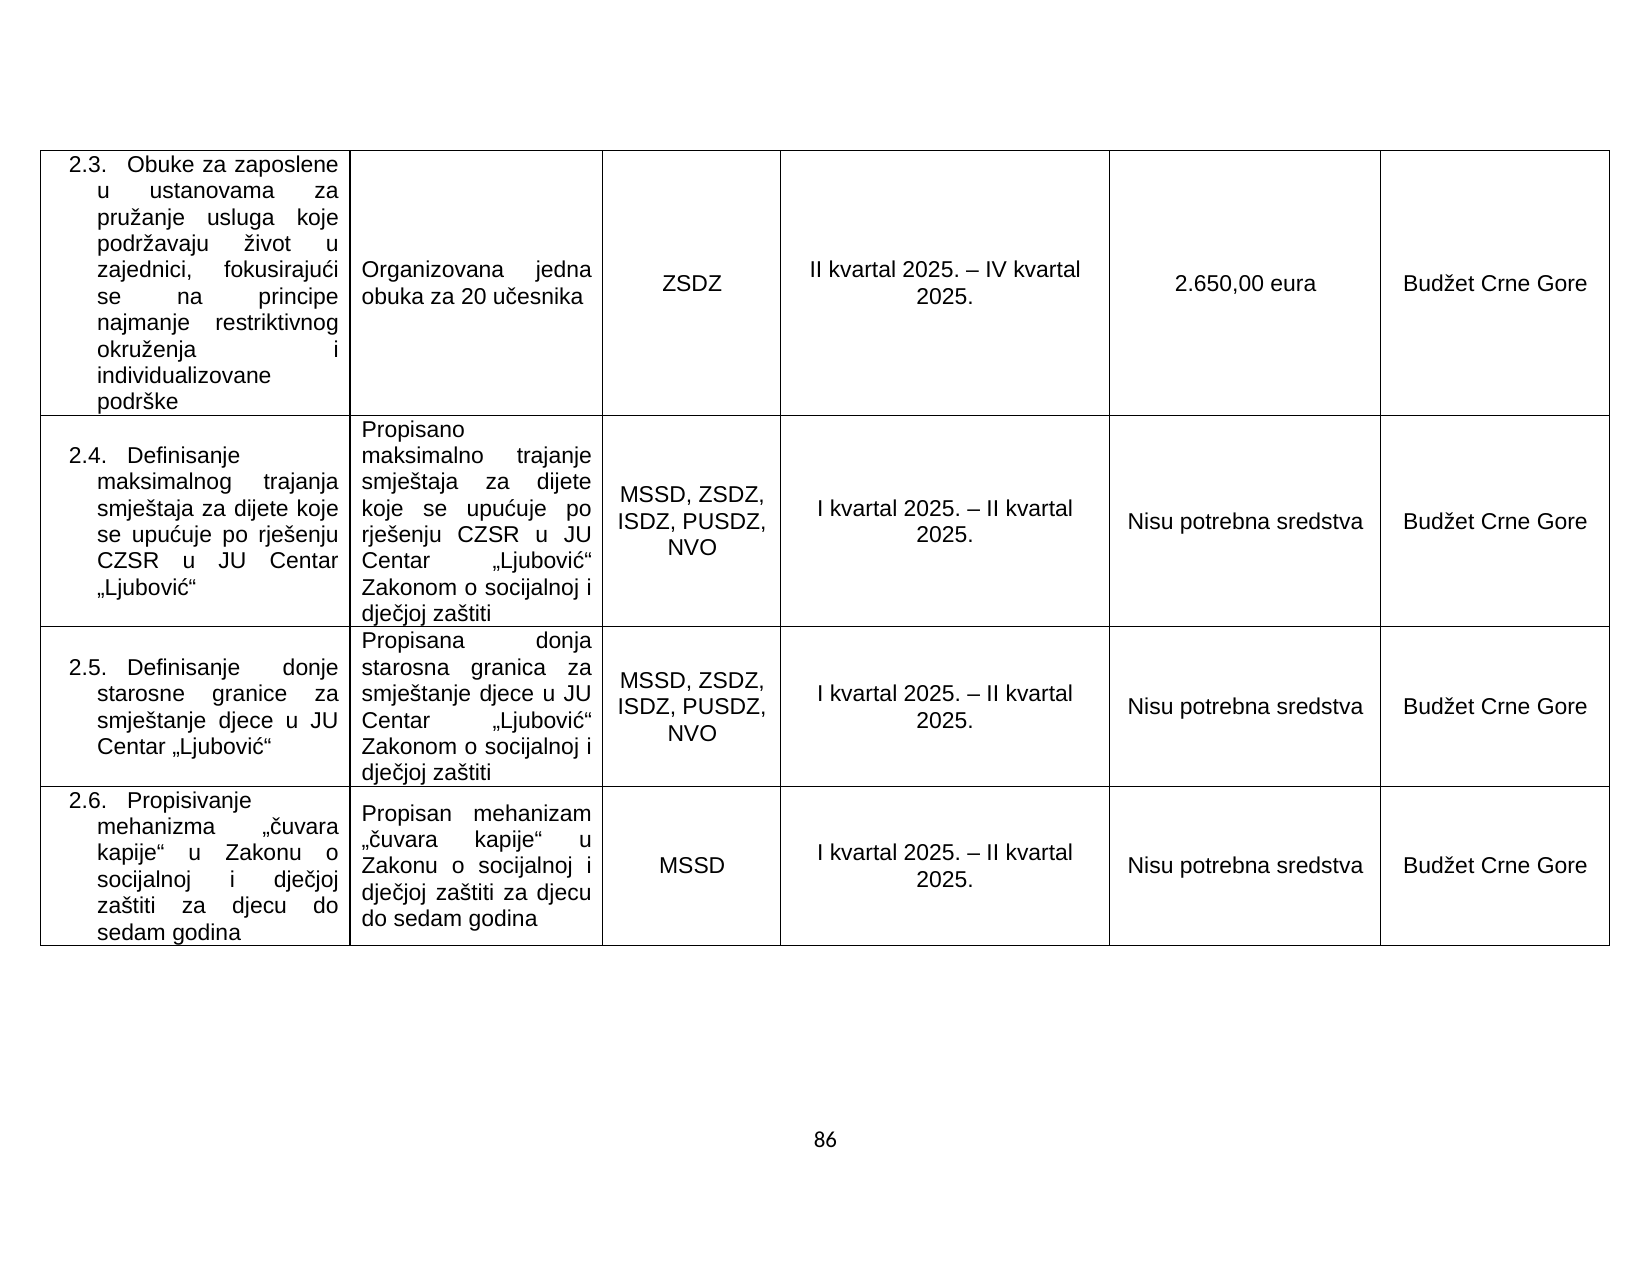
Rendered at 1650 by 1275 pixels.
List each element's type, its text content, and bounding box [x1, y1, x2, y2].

table_cell Nisu potrebna sredstva [1110, 416, 1380, 626]
table_cell MSSD, ZSDZ, ISDZ, PUSDZ, NVO [603, 627, 780, 786]
table_cell Nisu potrebna sredstva [1110, 627, 1380, 786]
table_cell Organizovana jedna obuka za 20 učesnika [351, 151, 602, 414]
table_cell 2.650,00 eura [1110, 151, 1380, 414]
table_cell MSSD [603, 787, 780, 945]
table_cell Budžet Crne Gore [1381, 151, 1609, 414]
table_cell Definisanje donje starosne granice za smještanje djece u JU Centar „Ljubović“ [41, 627, 349, 786]
table_cell Nisu potrebna sredstva [1110, 787, 1380, 945]
table_cell MSSD, ZSDZ, ISDZ, PUSDZ, NVO [603, 416, 780, 626]
table_cell II kvartal 2025. ‒ IV kvartal 2025. [781, 151, 1109, 414]
table_cell Budžet Crne Gore [1381, 787, 1609, 945]
table_cell Propisivanje mehanizma „čuvara kapije“ u Zakonu o socijalnoj i dječjoj zaštiti za djecu do sedam godina [41, 787, 349, 945]
table_cell Obuke za zaposlene u ustanovama za pružanje usluga koje podržavaju život u zajednici, fokusirajući se na principe najmanje restriktivnog okruženja i individualizovane podrške [41, 151, 349, 414]
table_cell I kvartal 2025. ‒ II kvartal 2025. [781, 416, 1109, 626]
table_cell Propisan mehanizam „čuvara kapije“ u Zakonu o socijalnoj i dječjoj zaštiti za djecu do sedam godina [351, 787, 602, 945]
table_cell ZSDZ [603, 151, 780, 414]
table_cell Propisana donja starosna granica za smještanje djece u JU Centar „Ljubović“ Zakonom o socijalnoj i dječjoj zaštiti [351, 627, 602, 786]
table_cell Budžet Crne Gore [1381, 627, 1609, 786]
table_cell I kvartal 2025. ‒ II kvartal 2025. [781, 787, 1109, 945]
table_cell Budžet Crne Gore [1381, 416, 1609, 626]
table_cell I kvartal 2025. ‒ II kvartal 2025. [781, 627, 1109, 786]
table_cell Propisano maksimalno trajanje smještaja za dijete koje se upućuje po rješenju CZSR u JU Centar „Ljubović“ Zakonom o socijalnoj i dječjoj zaštiti [351, 416, 602, 626]
table_cell Definisanje maksimalnog trajanja smještaja za dijete koje se upućuje po rješenju CZSR u JU Centar „Ljubović“ [41, 416, 349, 626]
